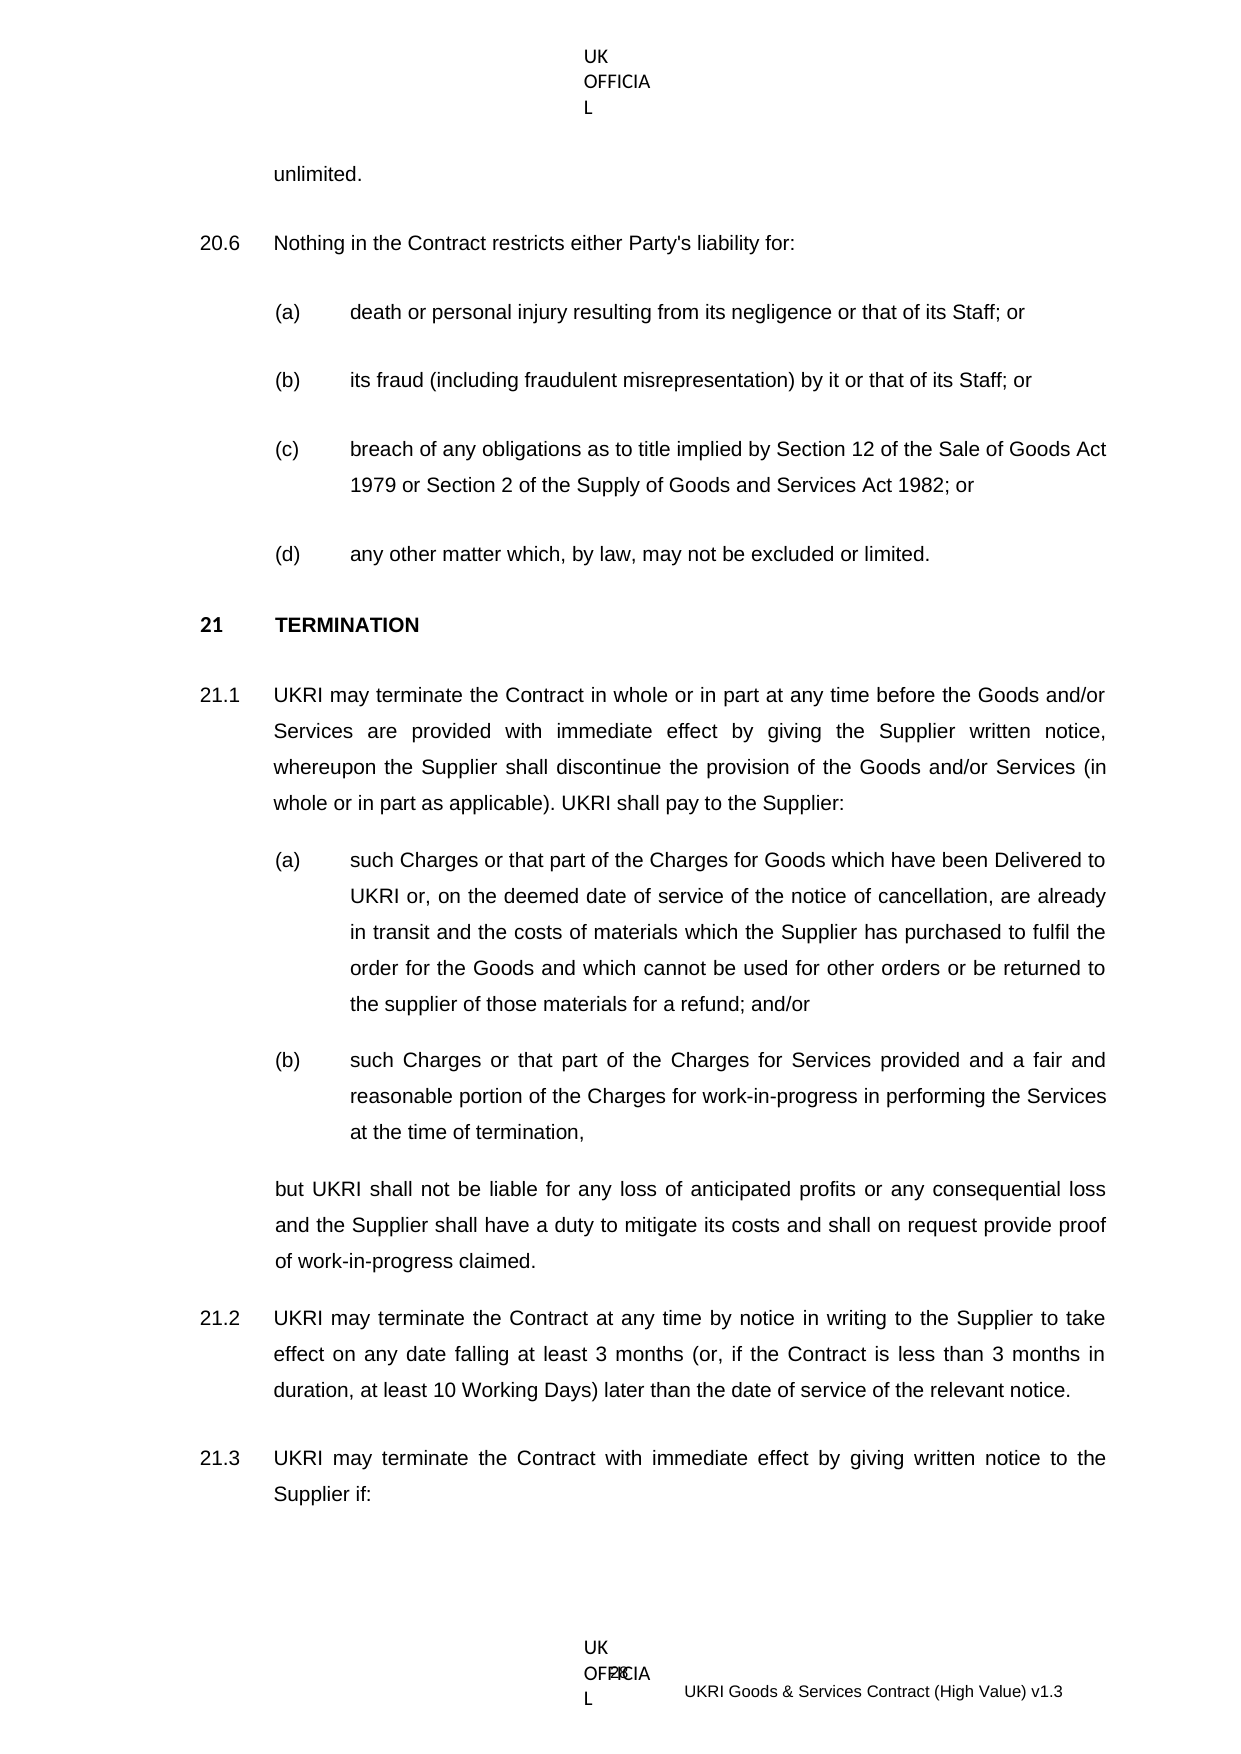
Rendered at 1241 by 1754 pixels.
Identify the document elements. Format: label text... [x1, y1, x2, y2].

table_cell Nothing in the Contract restricts either Party's liability for: [192, 219, 1115, 287]
table_cell Termination [192, 599, 1115, 671]
table_cell death or personal injury resulting from its negligence or that of its Staff; or [192, 288, 1115, 356]
table_cell UKRI may terminate the Contract in whole or in part at any time before the Goods and/or Services are provided with immediate effect by giving the Supplier written notice, whereupon the Supplier shall discontinue the provision of the Goods and/or Services (in whole or in part as applicable). UKRI shall pay to the Supplier: such Charges or that part of the Charges for Goods which have been Delivered to UKRI or, on the deemed date of service of the notice of cancellation, are already in transit and the costs of materials which the Supplier has purchased to fulfil the order for the Goods and which cannot be used for other orders or be returned to the supplier of those materials for a refund; and/or such Charges or that part of the Charges for Services provided and a fair and reasonable portion of the Charges for work-in-progress in performing the Services at the time of termination, but UKRI shall not be liable for any loss of anticipated profits or any consequential loss and the Supplier shall have a duty to mitigate its costs and shall on request provide proof of work-in-progress claimed. UKRI may terminate the Contract at any time by notice in writing to the Supplier to take effect on any date falling at least 3 months (or, if the Contract is less than 3 months in duration, at least 10 Working Days) later than the date of service of the relevant notice. [192, 671, 1115, 1434]
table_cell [192, 150, 1115, 219]
table_cell UKRI may terminate the Contract with immediate effect by giving written notice to the Supplier if: [192, 1434, 1115, 1539]
table_cell breach of any obligations as to title implied by Section 12 of the Sale of Goods Act 1979 or Section 2 of the Supply of Goods and Services Act 1982; or [192, 425, 1115, 530]
table_cell its fraud (including fraudulent misrepresentation) by it or that of its Staff; or [192, 356, 1115, 425]
table_cell any other matter which, by law, may not be excluded or limited. [192, 530, 1115, 598]
